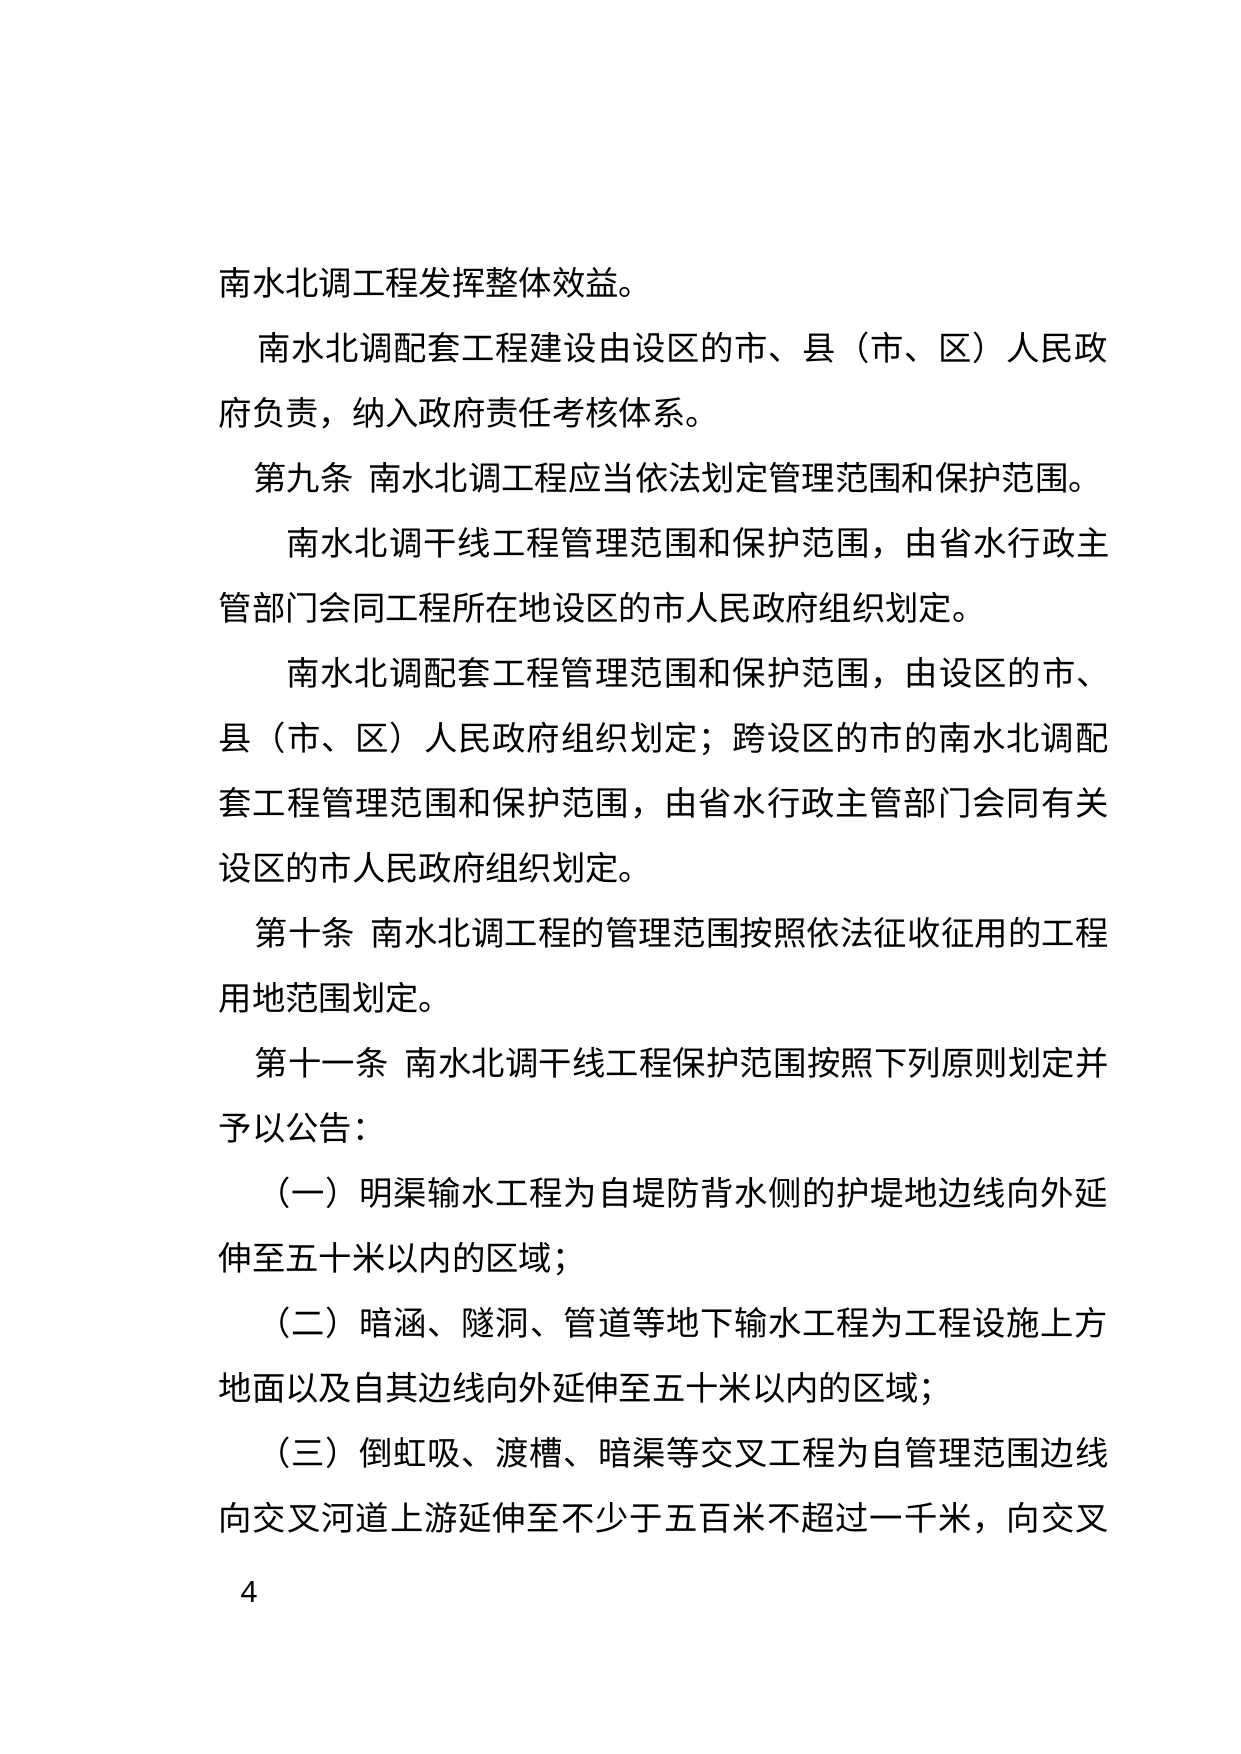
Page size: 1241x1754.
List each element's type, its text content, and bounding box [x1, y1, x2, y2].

text 第九条 南水北调工程应当依法划定管理范围和保护范围。 [218, 443, 1110, 508]
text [218, 248, 1110, 313]
text 南水北调干线工程管理范围和保护范围，由省水行政主管部门会同工程所在地设区的市人民政府组织划定。 [218, 508, 1110, 638]
text 南水北调配套工程建设由设区的市、县（市、区）人民政府负责，纳入政府责任考核体系。 [218, 313, 1110, 443]
text （二）暗涵、隧洞、管道等地下输水工程为工程设施上方地面以及自其边线向外延伸至五十米以内的区域； [218, 1288, 1110, 1418]
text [218, 1418, 1110, 1548]
text 第十条 南水北调工程的管理范围按照依法征收征用的工程用地范围划定。 [218, 898, 1110, 1028]
text 南水北调配套工程管理范围和保护范围，由设区的市、县（市、区）人民政府组织划定；跨设区的市的南水北调配套工程管理范围和保护范围，由省水行政主管部门会同有关设区的市人民政府组织划定。 [218, 638, 1110, 898]
text 第十一条 南水北调干线工程保护范围按照下列原则划定并予以公告： [218, 1028, 1110, 1158]
text （一）明渠输水工程为自堤防背水侧的护堤地边线向外延伸至五十米以内的区域； [218, 1158, 1110, 1288]
